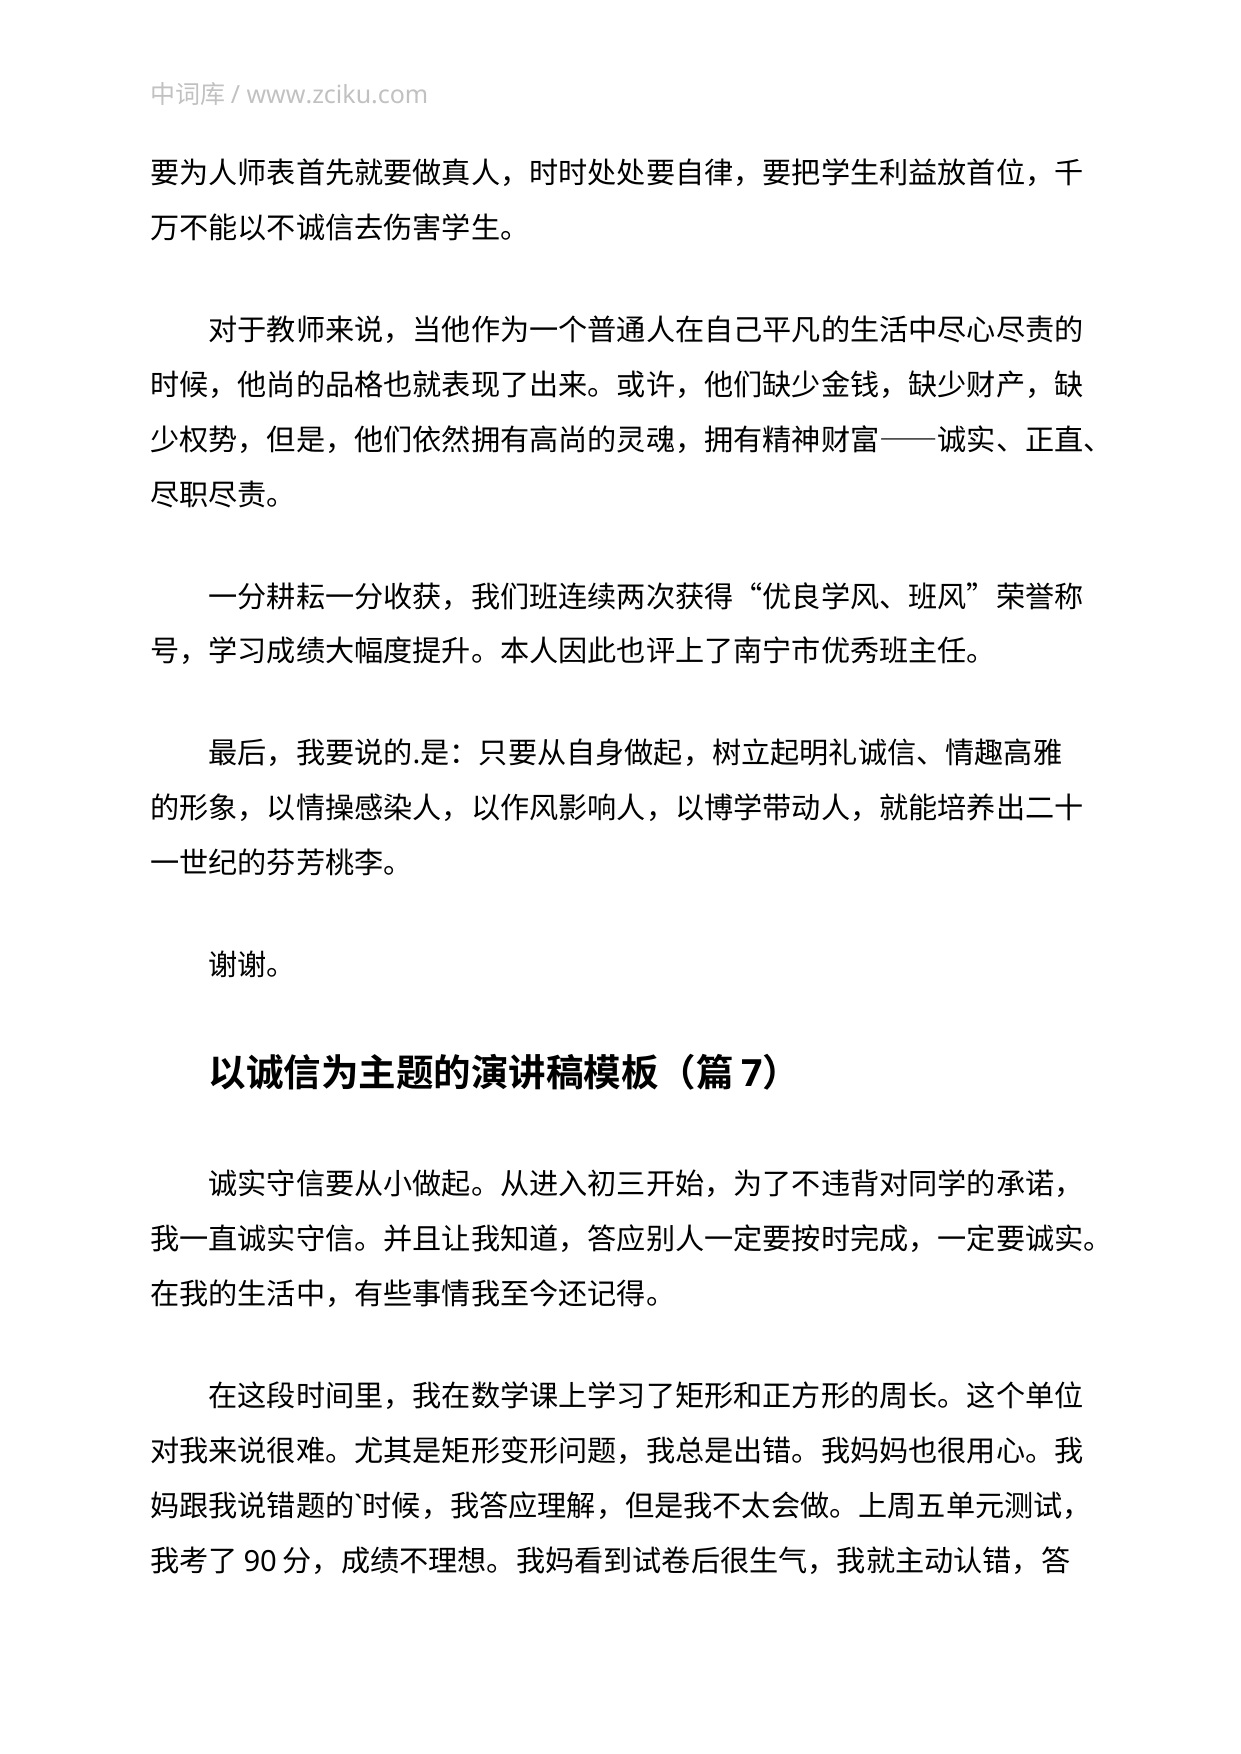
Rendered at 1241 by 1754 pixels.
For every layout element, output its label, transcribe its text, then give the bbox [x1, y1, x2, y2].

text 谢谢。 [150, 941, 1090, 984]
text 最后，我要说的.是：只要从自身做起，树立起明礼诚信、情趣高雅的形象，以情操感染人，以作风影响人，以博学带动人，就能培养出二十一世纪的芬芳桃李。 [150, 730, 1090, 882]
text 诚实守信要从小做起。从进入初三开始，为了不违背对同学的承诺，我一直诚实守信。并且让我知道，答应别人一定要按时完成，一定要诚实。在我的生活中，有些事情我至今还记得。 [150, 1161, 1090, 1313]
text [150, 150, 1090, 247]
text 以诚信为主题的演讲稿模板（篇7） [150, 1043, 1090, 1098]
text 对于教师来说，当他作为一个普通人在自己平凡的生活中尽心尽责的时候，他尚的品格也就表现了出来。或许，他们缺少金钱，缺少财产，缺少权势，但是，他们依然拥有高尚的灵魂，拥有精神财富——诚实、正直、尽职尽责。 [150, 307, 1090, 514]
text 一分耕耘一分收获，我们班连续两次获得“优良学风、班风”荣誉称号，学习成绩大幅度提升。本人因此也评上了南宁市优秀班主任。 [150, 573, 1090, 670]
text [150, 1372, 1090, 1579]
